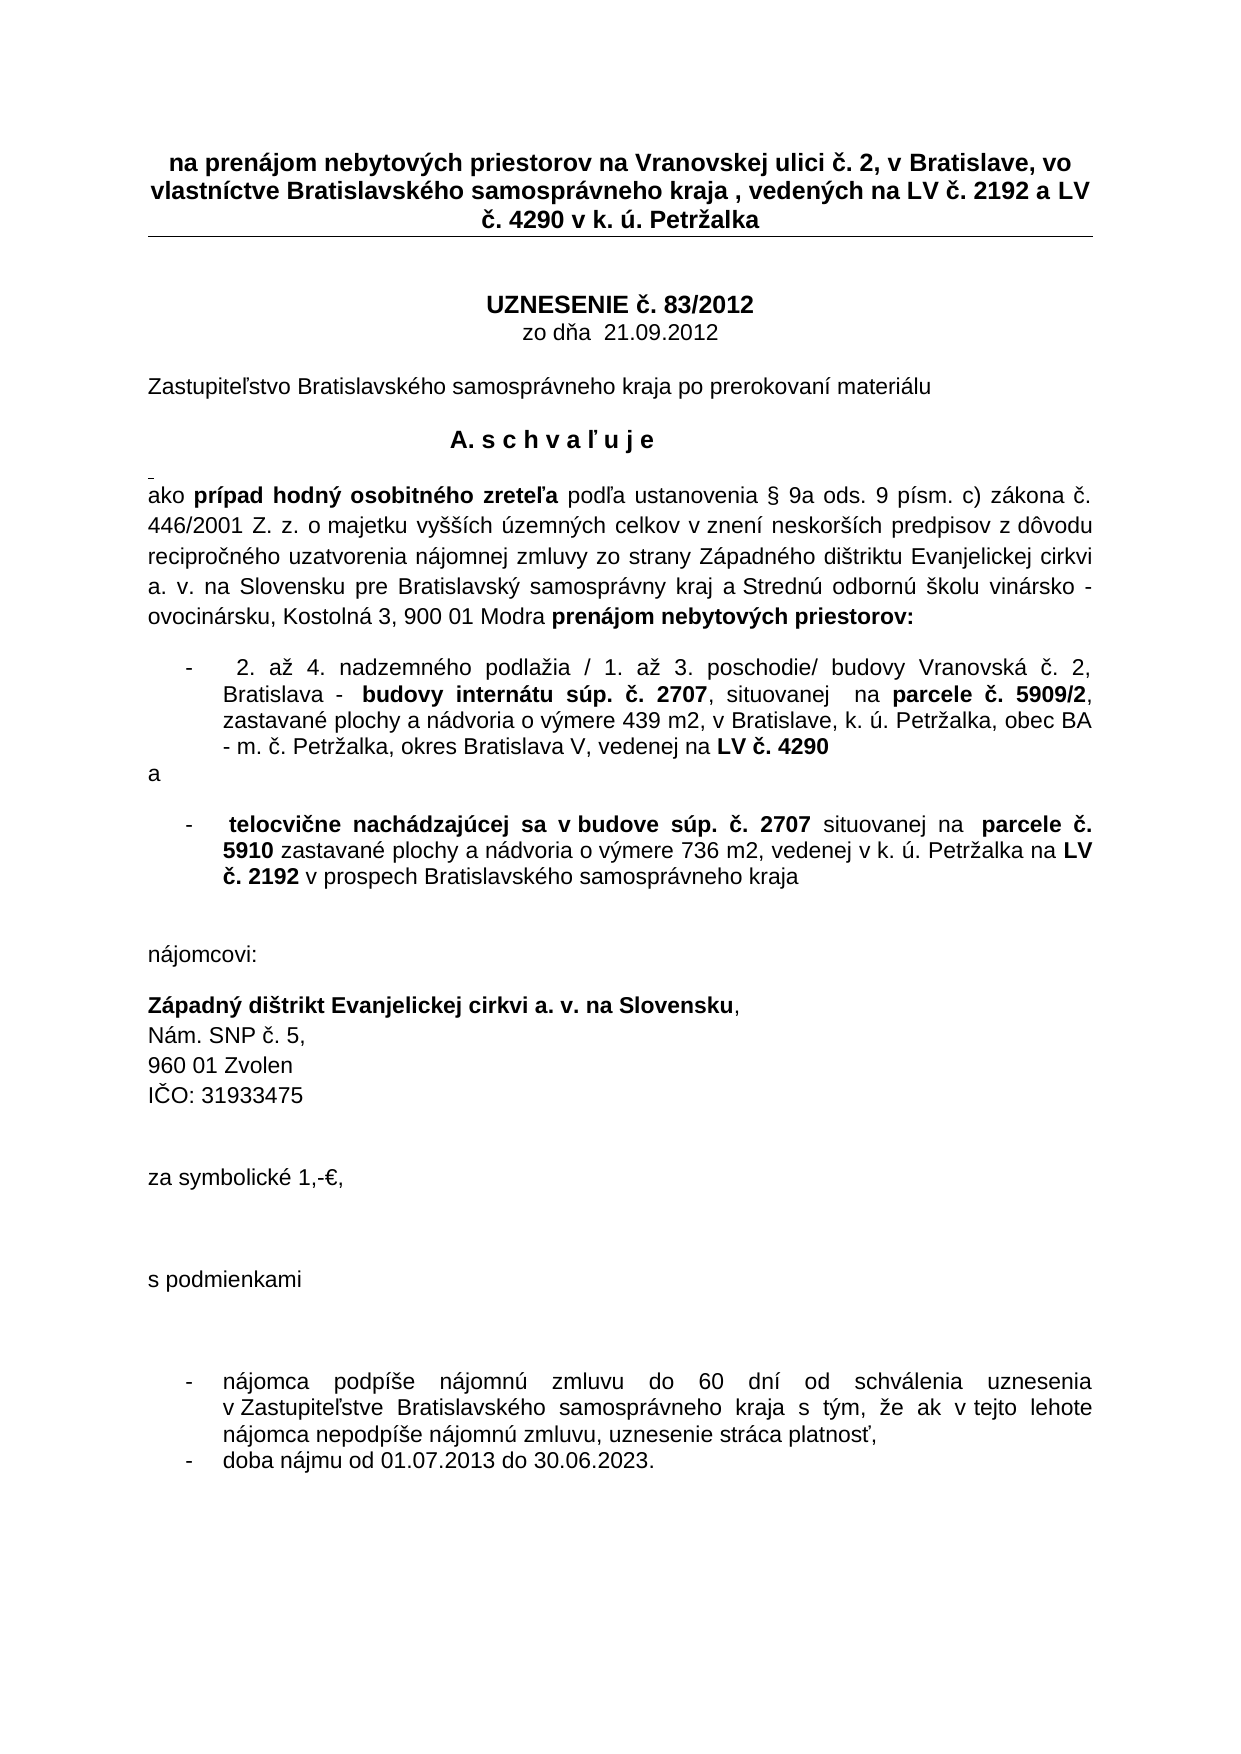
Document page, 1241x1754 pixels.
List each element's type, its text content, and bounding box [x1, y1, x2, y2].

text UZNESENIE č. 83/2012 [148, 290, 1093, 318]
text nájomcovi: [148, 941, 1093, 967]
text ako prípad hodný osobitného zreteľa podľa ustanovenia § 9a ods. 9 písm. c) zákona č. 446/2001 Z. z. o majetku vyšších územných celkov v znení neskorších predpisov z dôvodu recipročného uzatvorenia nájomnej zmluvy zo strany Západného dištriktu Evanjelickej cirkvi a. v. na Slovensku pre Bratislavský samosprávny kraj a Strednú odbornú školu vinársko - ovocinársku, Kostolná 3, 900 01 Modra prenájom nebytových priestorov: [148, 482, 1093, 629]
text Nám. SNP č. 5, [148, 1022, 1093, 1048]
list telocvične nachádzajúcej sa v budove súp. č. 2707 situovanej na parcele č. 5910 zastavané plochy a nádvoria o výmere 736 m2, vedenej v k. ú. Petržalka na LV č. 2192 v prospech Bratislavského samosprávneho kraja [185, 811, 1093, 890]
text a [148, 759, 1093, 786]
text A. s c h v a ľ u j e [369, 426, 1093, 454]
text s podmienkami [148, 1266, 1093, 1292]
text IČO: 31933475 [148, 1082, 1093, 1109]
text za symbolické 1,-€, [148, 1164, 1093, 1190]
text 960 01 Zvolen [148, 1052, 1093, 1078]
list nájomca podpíše nájomnú zmluvu do 60 dní od schválenia uznesenia v Zastupiteľstve Bratislavského samosprávneho kraja s tým, že ak v tejto lehote nájomca nepodpíše nájomnú zmluvu, uznesenie stráca platnosť, [185, 1368, 1093, 1447]
text Zastupiteľstvo Bratislavského samosprávneho kraja po prerokovaní materiálu [148, 373, 1093, 399]
list 2. až 4. nadzemného podlažia / 1. až 3. poschodie/ budovy Vranovská č. 2, Bratislava - budovy internátu súp. č. 2707, situovanej na parcele č. 5909/2, zastavané plochy a nádvoria o výmere 439 m2, v Bratislave, k. ú. Petržalka, obec BA - m. č. Petržalka, okres Bratislava V, vedenej na LV č. 4290 [185, 654, 1093, 759]
text zo dňa 21.09.2012 [148, 318, 1093, 345]
text na prenájom nebytových priestorov na Vranovskej ulici č. 2, v Bratislave, vo vlastníctve Bratislavského samosprávneho kraja , vedených na LV č. 2192 a LV č. 4290 v k. ú. Petržalka [148, 148, 1093, 236]
list doba nájmu od 01.07.2013 do 30.06.2023. [185, 1447, 1093, 1473]
text Západný dištrikt Evanjelickej cirkvi a. v. na Slovensku, [148, 992, 1093, 1018]
